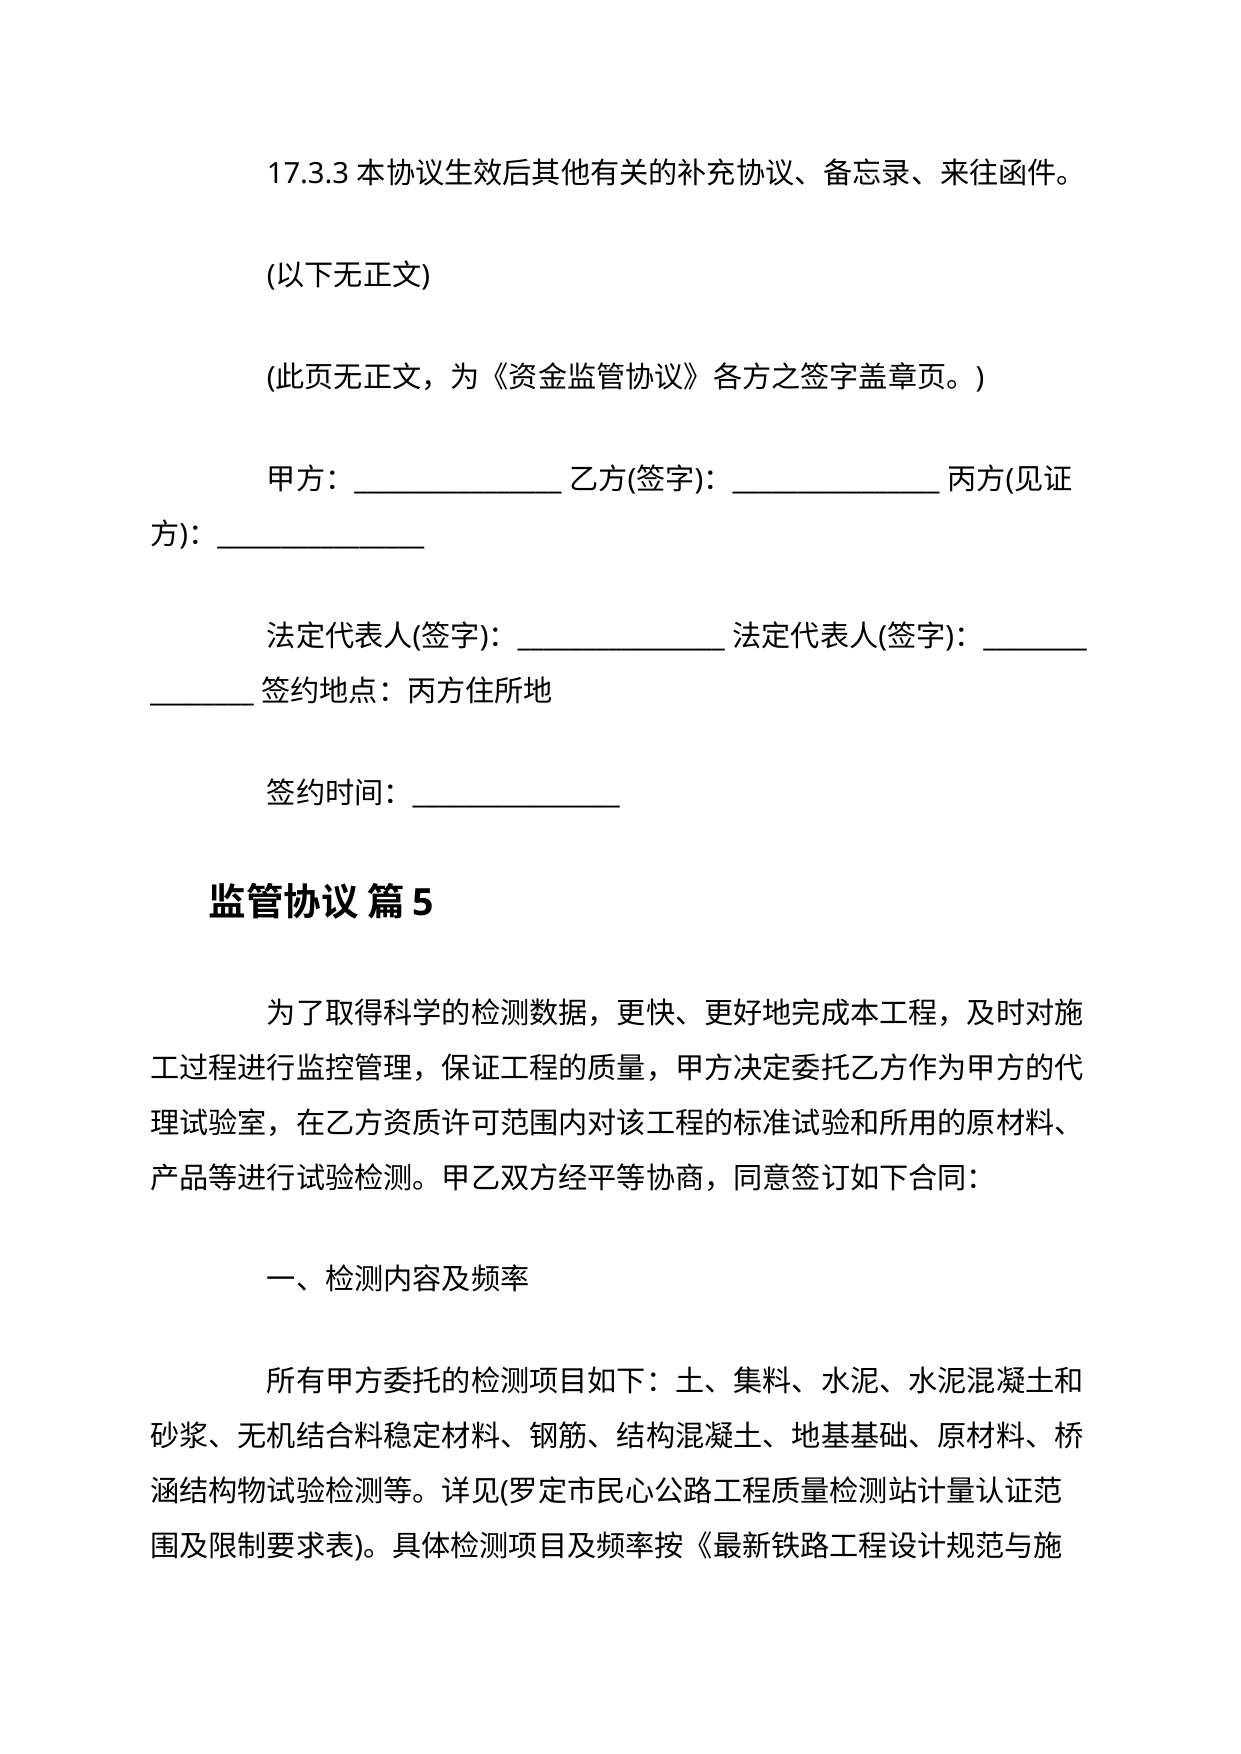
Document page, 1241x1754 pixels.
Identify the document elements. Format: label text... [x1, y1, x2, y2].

text 一、检测内容及频率 [150, 1256, 1090, 1298]
text 法定代表人(签字)：________________ 法定代表人(签字)：________________ 签约地点：丙方住所地 [150, 613, 1090, 710]
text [150, 1358, 1090, 1565]
text 监管协议 篇5 [150, 872, 1090, 926]
text 为了取得科学的检测数据，更快、更好地完成本工程，及时对施工过程进行监控管理，保证工程的质量，甲方决定委托乙方作为甲方的代理试验室，在乙方资质许可范围内对该工程的标准试验和所用的原材料、产品等进行试验检测。甲乙双方经平等协商，同意签订如下合同： [150, 989, 1090, 1196]
text 签约时间：________________ [150, 770, 1090, 812]
text 17.3.3 本协议生效后其他有关的补充协议、备忘录、来往函件。 [150, 150, 1090, 192]
text (此页无正文，为《资金监管协议》各方之签字盖章页。) [150, 354, 1090, 396]
text 甲方：________________ 乙方(签字)：________________ 丙方(见证方)：________________ [150, 456, 1090, 553]
text (以下无正文) [150, 252, 1090, 294]
